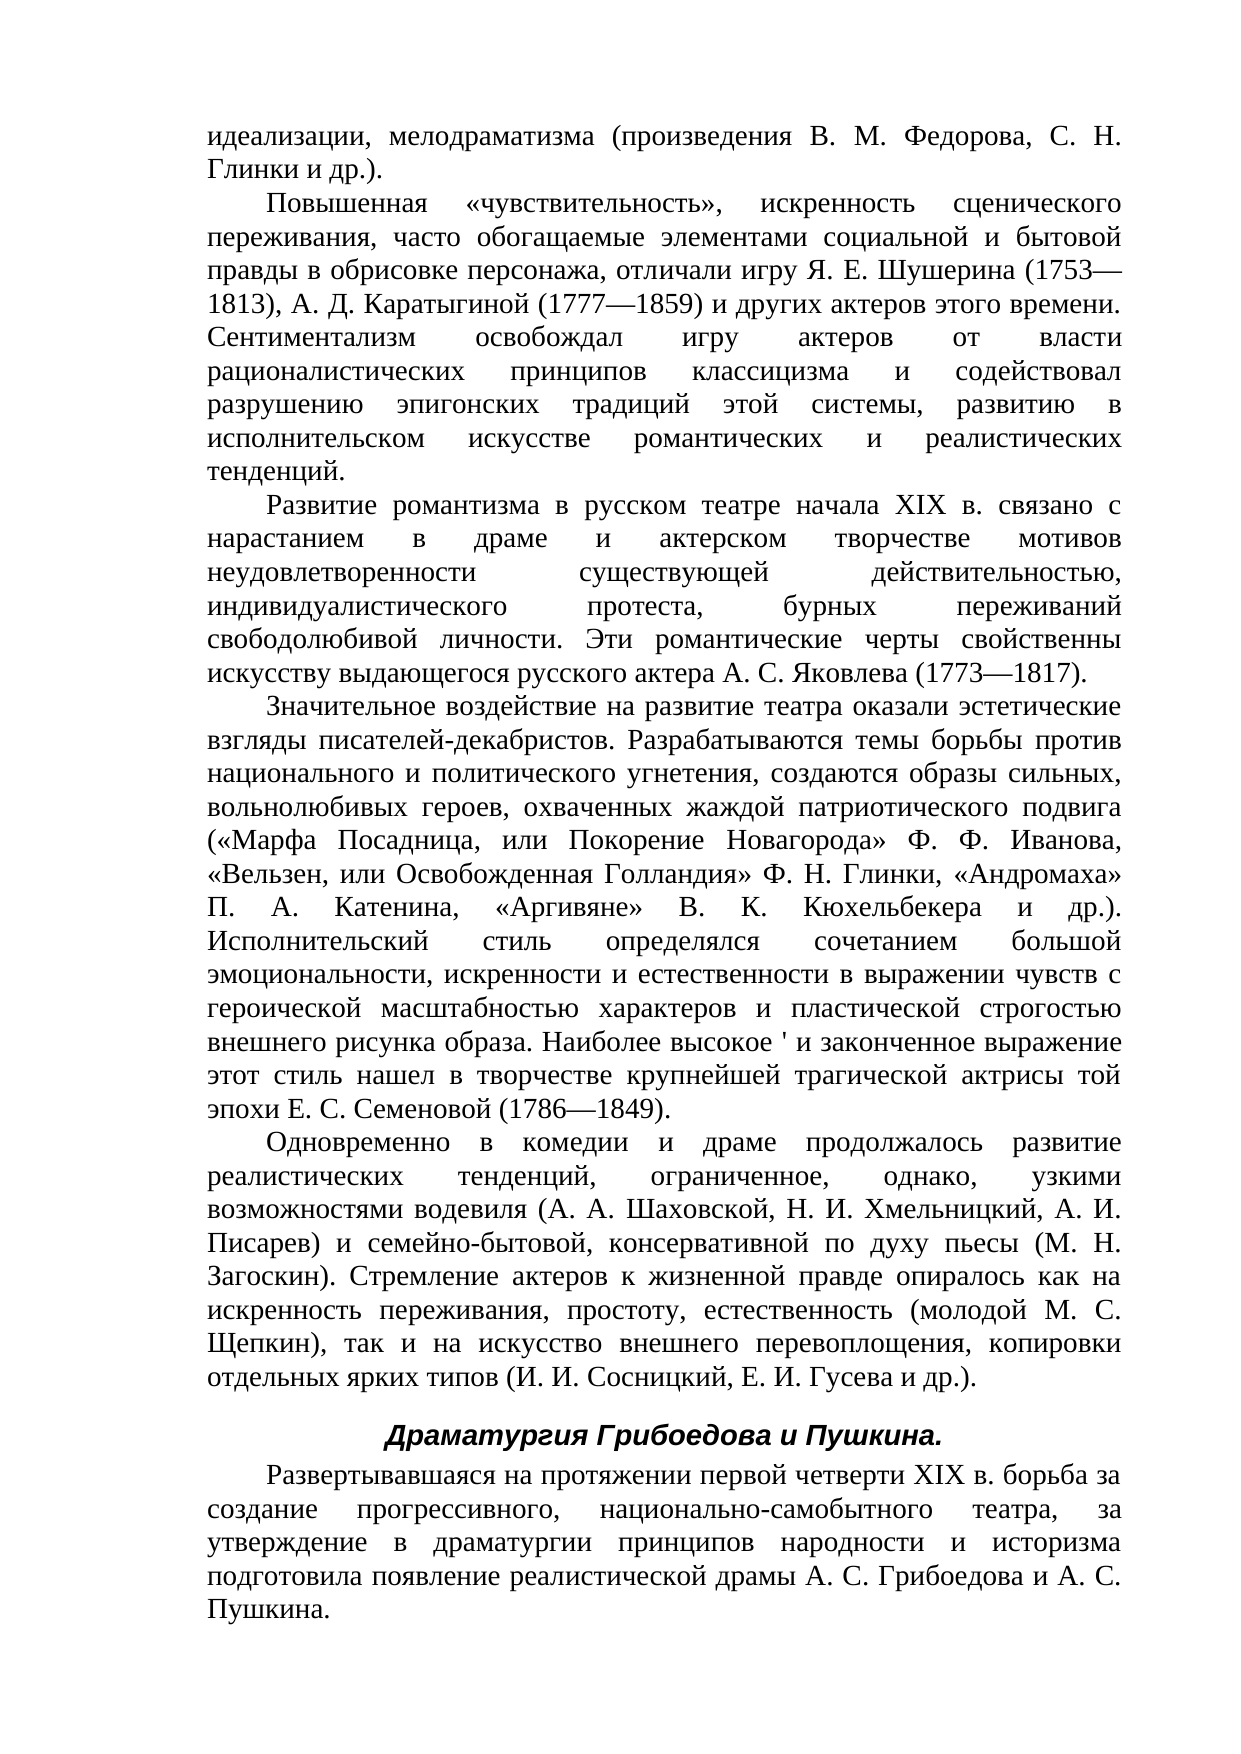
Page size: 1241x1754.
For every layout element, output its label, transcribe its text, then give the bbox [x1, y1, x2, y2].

text Развертывавшаяся на протяжении первой четверти XIX в. борьба за создание прогрессивного, национально-самобытного театра, за утверждение в драматургии принципов народности и историзма подготовила появление реалистической драмы А. С. Грибоедова и А. С. Пушкина. [207, 1457, 1122, 1625]
text Развитие романтизма в русском театре начала XIX в. связано с нарастанием в драме и актерском творчестве мотивов неудовлетворенности существующей действительностью, индивидуалистического протеста, бурных переживаний свободолюбивой личности. Эти романтические черты свойственны искусству выдающегося русского актера А. С. Яковлева (1773—1817). [207, 487, 1122, 688]
text Повышенная «чувствительность», искренность сценического переживания, часто обогащаемые элементами социальной и бытовой правды в обрисовке персонажа, отличали игру Я. Е. Шушерина (1753—1813), А. Д. Каратыгиной (1777—1859) и других актеров этого времени. Сентиментализм освобождал игру актеров от власти рационалистических принципов классицизма и содействовал разрушению эпигонских традиций этой системы, развитию в исполнительском искусстве романтических и реалистических тенденций. [207, 185, 1122, 487]
text Значительное воздействие на развитие театра оказали эстетические взгляды писателей-декабристов. Разрабатываются темы борьбы против национального и политического угнетения, создаются образы сильных, вольнолюбивых героев, охваченных жаждой патриотического подвига («Марфа Посадница, или Покорение Новагорода» Ф. Ф. Иванова, «Вельзен, или Освобожденная Голландия» Ф. Н. Глинки, «Андромаха» П. А. Катенина, «Аргивяне» В. К. Кюхельбекера и др.). Исполнительский стиль определялся сочетанием большой эмоциональности, искренности и естественности в выражении чувств с героической масштабностью характеров и пластической строгостью внешнего рисунка образа. Наиболее высокое ' и законченное выражение этот стиль нашел в творчестве крупнейшей трагической актрисы той эпохи Е. С. Семеновой (1786—1849). [207, 688, 1122, 1124]
text Одновременно в комедии и драме продолжалось развитие реалистических тенденций, ограниченное, однако, узкими возможностями водевиля (А. А. Шаховской, Н. И. Хмельницкий, А. И. Писарев) и семейно-бытовой, консервативной по духу пьесы (М. Н. Загоскин). Стремление актеров к жизненной правде опиралось как на искренность переживания, простоту, естественность (молодой М. С. Щепкин), так и на искусство внешнего перевоплощения, копировки отдельных ярких типов (И. И. Сосницкий, Е. И. Гусева и др.). [207, 1124, 1122, 1393]
subtitle Драматургия Грибоедова и Пушкина. [207, 1418, 1122, 1451]
